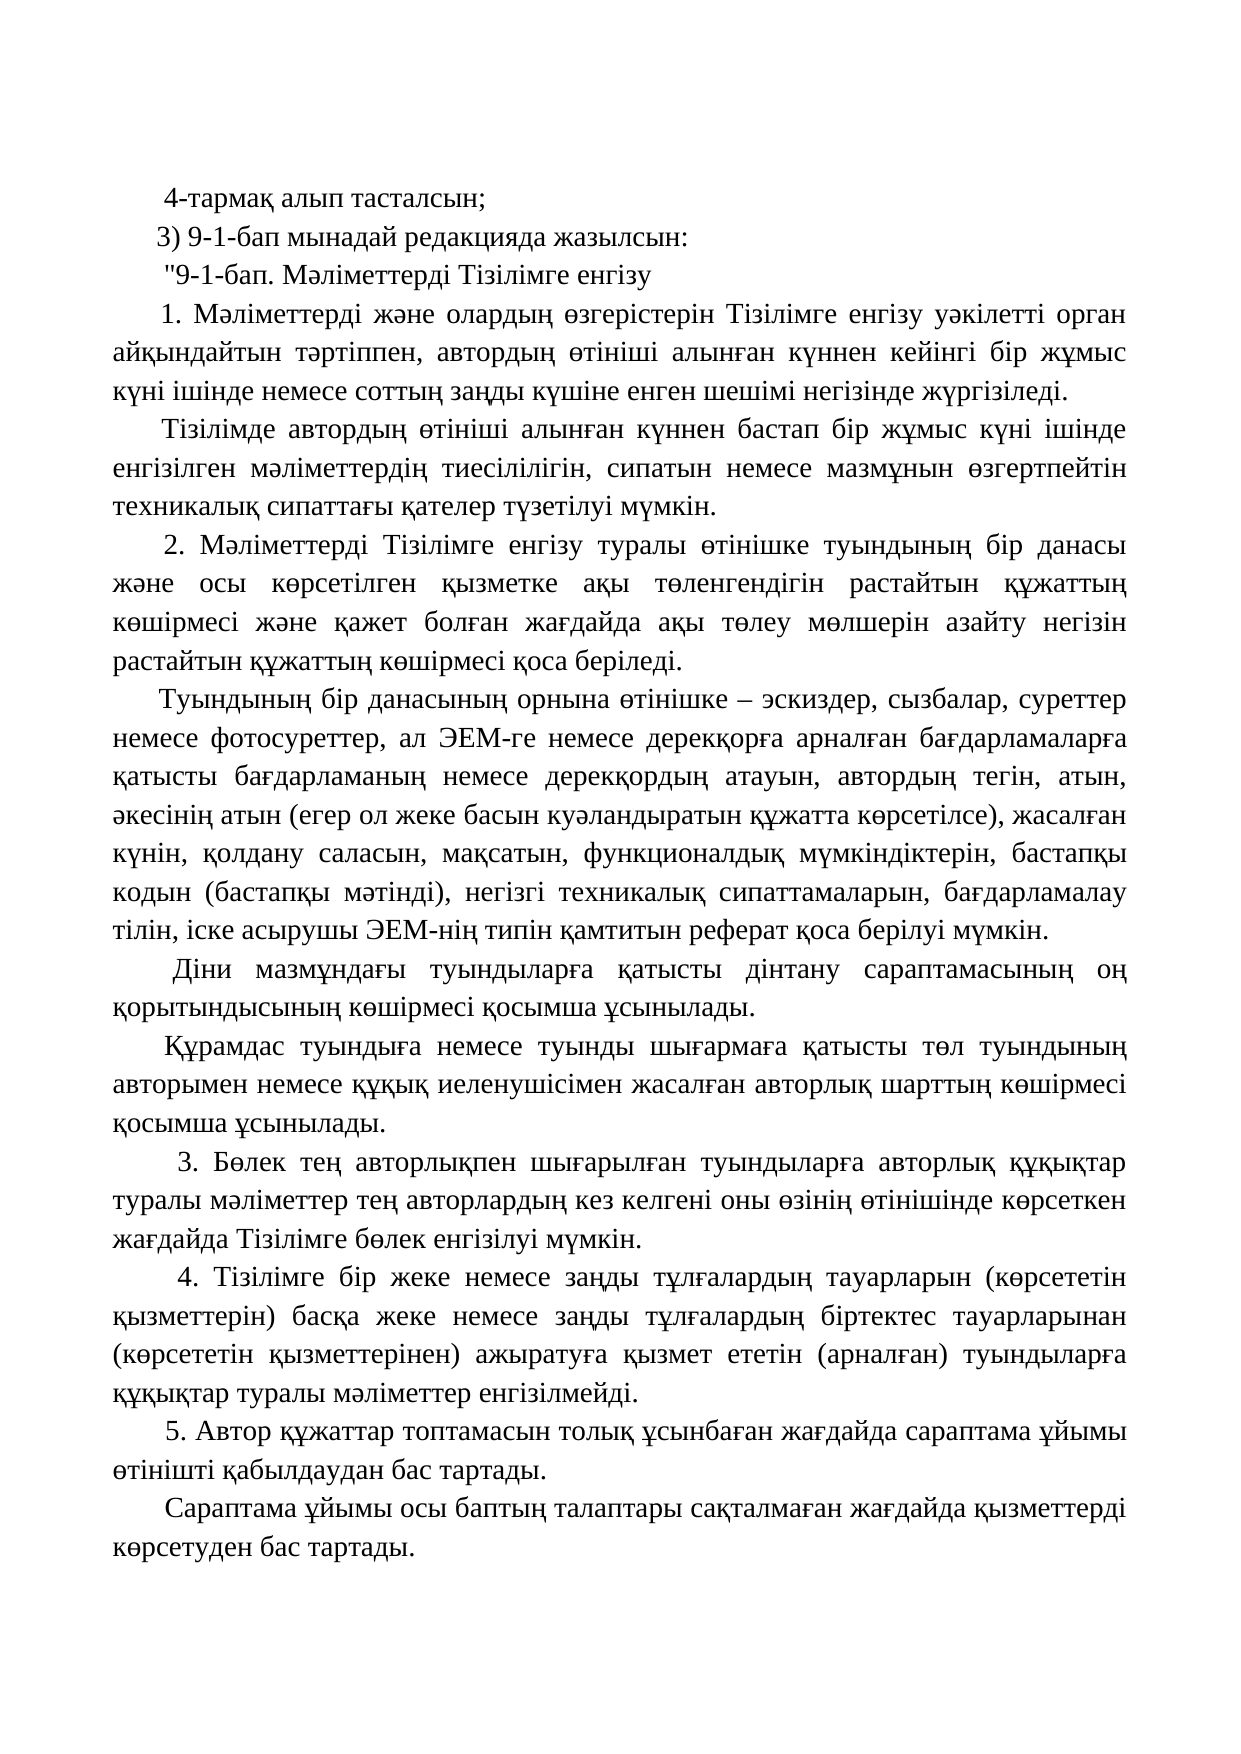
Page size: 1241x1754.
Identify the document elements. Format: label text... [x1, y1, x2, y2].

text 3) 9-1-бап мынадай редакцияда жазылсын: [112, 219, 1128, 252]
text 1. Мәліметтерді және олардың өзгерістерін Тізілімге енгізу уәкілетті орган айқындайтын тәртіппен, автордың өтініші алынған күннен кейінгі бір жұмыс күні ішінде немесе соттың заңды күшіне енген шешімі негізінде жүргізіледі. [112, 296, 1128, 406]
text Сараптама ұйымы осы баптың талаптары сақталмаған жағдайда қызметтерді көрсетуден бас тартады. [112, 1491, 1128, 1563]
text Туындының бір данасының орнына өтінішке – эскиздер, сызбалар, суреттер немесе фотосуреттер, ал ЭЕМ-ге немесе дерекқорға арналған бағдарламаларға қатысты бағдарламаның немесе дерекқордың атауын, автордың тегін, атын, әкесінің атын (егер ол жеке басын куәландыратын құжатта көрсетілсе), жасалған күнін, қолдану саласын, мақсатын, функционалдық мүмкіндіктерін, бастапқы кодын (бастапқы мәтінді), негізгі техникалық сипаттамаларын, бағдарламалау тілін, іске асырушы ЭЕМ-нің типін қамтитын реферат қоса берілуі мүмкін. [112, 681, 1128, 946]
text 3. Бөлек тең авторлықпен шығарылған туындыларға авторлық құқықтар туралы мәліметтер тең авторлардың кез келгені оны өзінің өтінішінде көрсеткен жағдайда Тізілімге бөлек енгізілуі мүмкін. [112, 1144, 1128, 1254]
text 2. Мәліметтерді Тізілімге енгізу туралы өтінішке туындының бір данасы және осы көрсетілген қызметке ақы төленгендігін растайтын құжаттың көшірмесі және қажет болған жағдайда ақы төлеу мөлшерін азайту негізін растайтын құжаттың көшірмесі қоса беріледі. [112, 527, 1128, 676]
text 4-тармақ алып тасталсын; [112, 180, 1128, 214]
text "9-1-бап. Мәліметтерді Тізілімге енгізу [112, 257, 1128, 291]
text 4. Тізілімге бір жеке немесе заңды тұлғалардың тауарларын (көрсететін қызметтерін) басқа жеке немесе заңды тұлғалардың біртектес тауарларынан (көрсететін қызметтерінен) ажыратуға қызмет ететін (арналған) туындыларға құқықтар туралы мәліметтер енгізілмейді. [112, 1259, 1128, 1408]
text Құрамдас туындыға немесе туынды шығармаға қатысты төл туындының авторымен немесе құқық иеленушісімен жасалған авторлық шарттың көшірмесі қосымша ұсынылады. [112, 1028, 1128, 1139]
text Тізілімде автордың өтініші алынған күннен бастап бір жұмыс күні ішінде енгізілген мәліметтердің тиесілілігін, сипатын немесе мазмұнын өзгертпейтін техникалық сипаттағы қателер түзетілуі мүмкін. [112, 411, 1128, 522]
text 5. Автор құжаттар топтамасын толық ұсынбаған жағдайда сараптама ұйымы өтінішті қабылдаудан бас тартады. [112, 1413, 1128, 1486]
text Діни мазмұндағы туындыларға қатысты дінтану сараптамасының оң қорытындысының көшірмесі қосымша ұсынылады. [112, 951, 1128, 1023]
